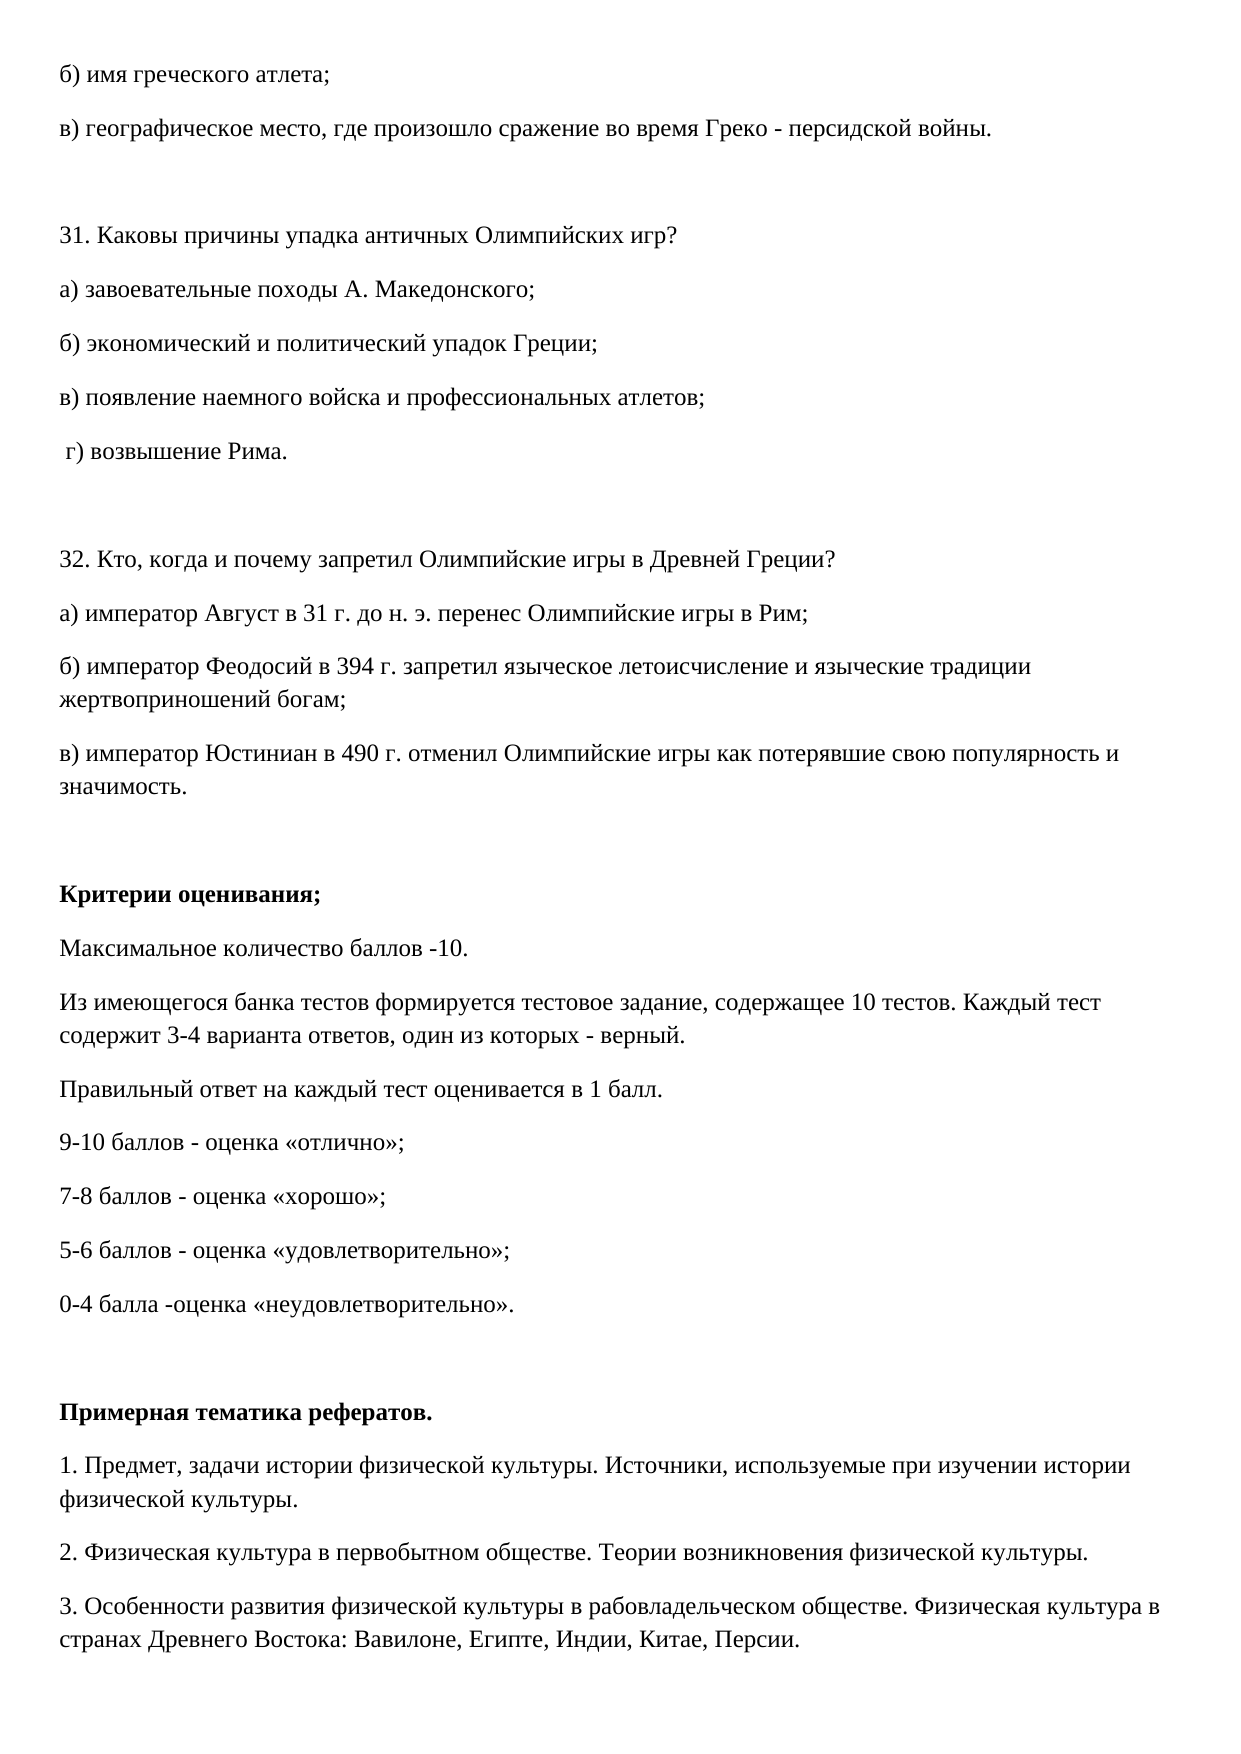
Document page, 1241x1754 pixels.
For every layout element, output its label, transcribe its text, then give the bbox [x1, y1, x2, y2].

text 3. Особенности развития физической культуры в рабовладельческом обществе. Физическая культура в странах Древнего Востока: Вавилоне, Египте, Индии, Китае, Персии. [59, 1591, 1181, 1653]
text 32. Кто, когда и почему запретил Олимпийские игры в Древней Греции? [59, 544, 1181, 572]
text Из имеющегося банка тестов формируется тестовое задание, содержащее 10 тестов. Каждый тест содержит 3-4 варианта ответов, один из которых - верный. [59, 987, 1181, 1048]
text Максимальное количество баллов -10. [59, 933, 1181, 962]
text Критерии оценивания; [59, 879, 1181, 908]
text 0-4 балла -оценка «неудовлетворительно». [59, 1289, 1181, 1318]
text 31. Каковы причины упадка античных Олимпийских игр? [59, 221, 1181, 249]
text 2. Физическая культура в первобытном обществе. Теории возникновения физической культуры. [59, 1537, 1181, 1566]
text б) имя греческого атлета; [59, 59, 1181, 88]
text а) император Август в 31 г. до н. э. перенес Олимпийские игры в Рим; [59, 598, 1181, 626]
text 7-8 баллов - оценка «хорошо»; [59, 1181, 1181, 1210]
text а) завоевательные походы А. Македонского; [59, 274, 1181, 303]
text б) император Феодосий в 394 г. запретил языческое летоисчисление и языческие традиции жертвоприношений богам; [59, 651, 1181, 713]
text в) географическое место, где произошло сражение во время Греко - персидской войны. [59, 113, 1181, 142]
text 5-6 баллов - оценка «удовлетворительно»; [59, 1235, 1181, 1264]
text в) император Юстиниан в 490 г. отменил Олимпийские игры как потерявшие свою популярность и значимость. [59, 738, 1181, 800]
text Правильный ответ на каждый тест оценивается в 1 балл. [59, 1074, 1181, 1102]
text г) возвышение Рима. [59, 436, 1181, 465]
text Примерная тематика рефератов. [59, 1397, 1181, 1426]
text 1. Предмет, задачи истории физической культуры. Источники, используемые при изучении истории физической культуры. [59, 1451, 1181, 1512]
text 9-10 баллов - оценка «отлично»; [59, 1127, 1181, 1156]
text б) экономический и политический упадок Греции; [59, 328, 1181, 357]
text в) появление наемного войска и профессиональных атлетов; [59, 382, 1181, 411]
